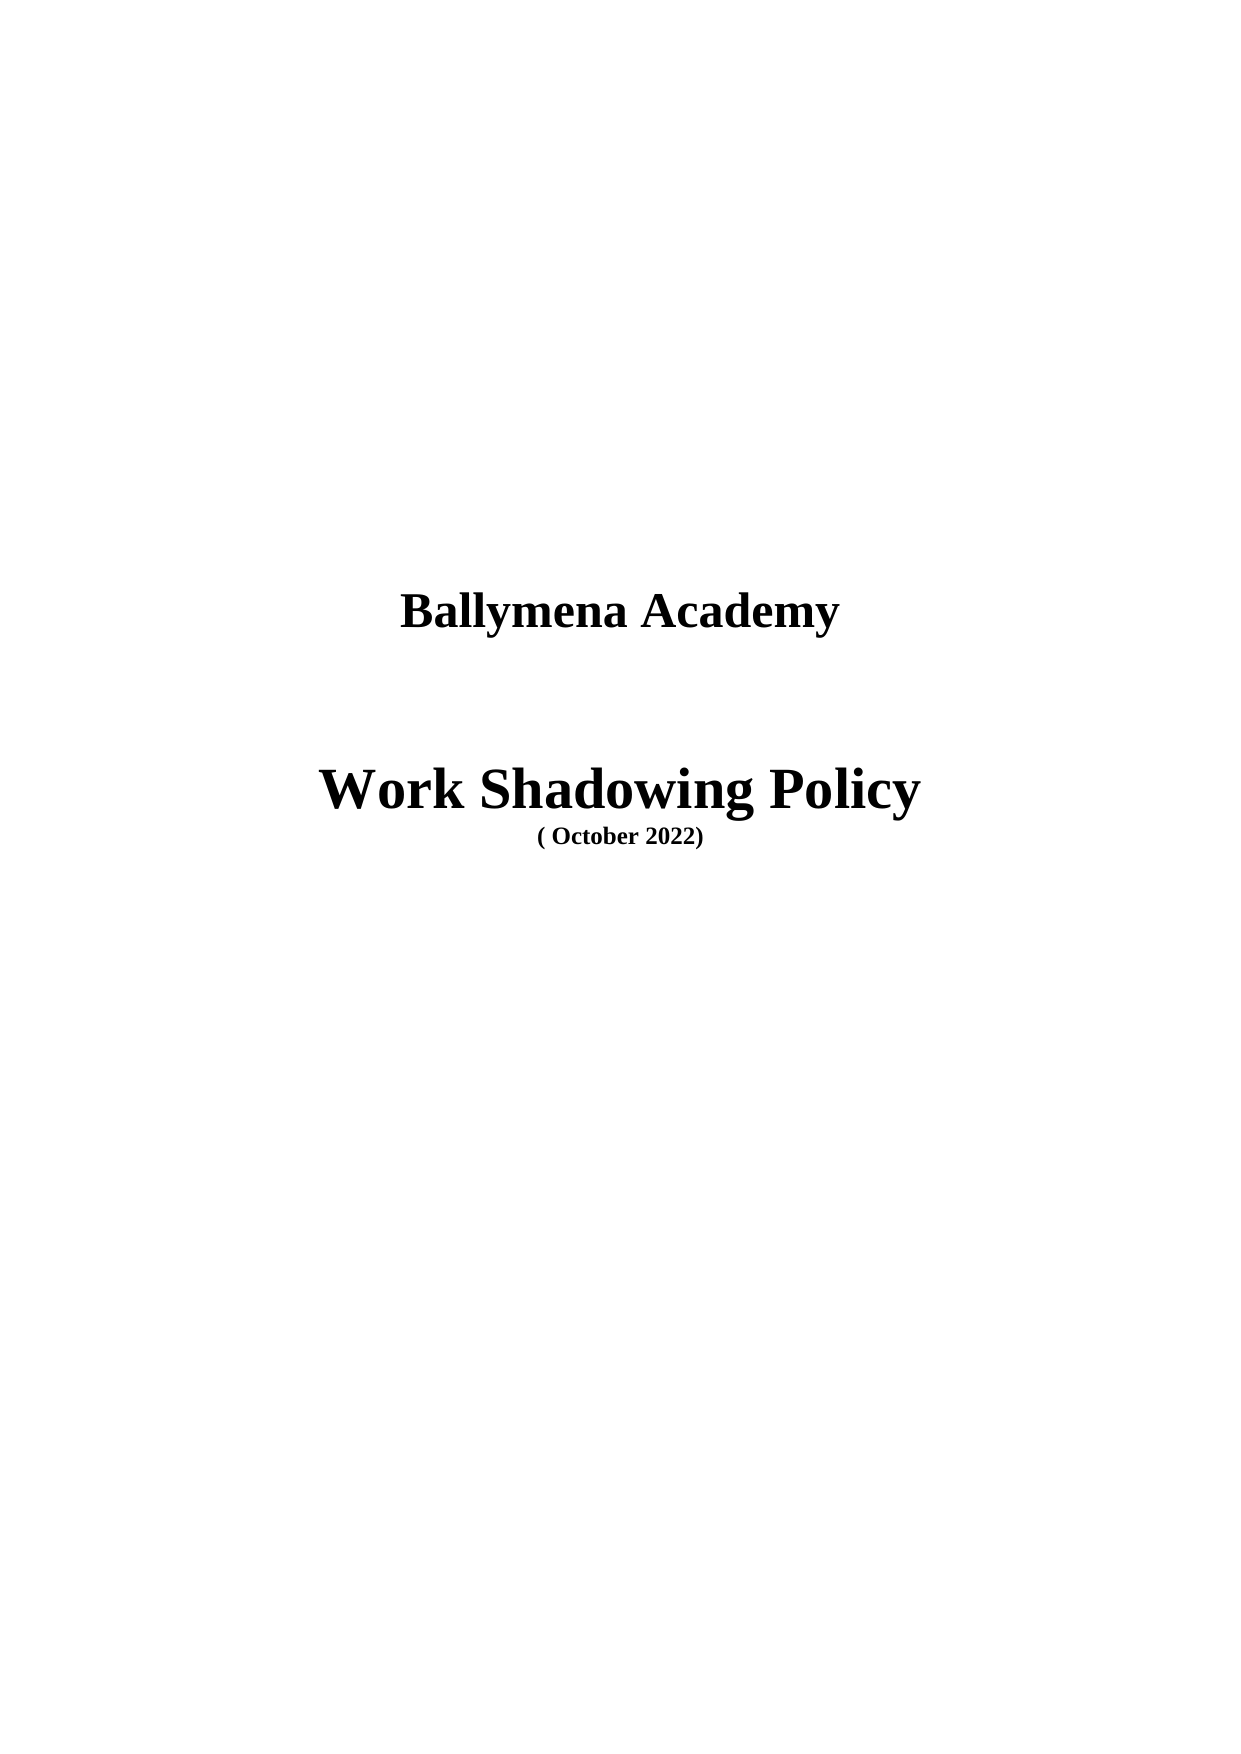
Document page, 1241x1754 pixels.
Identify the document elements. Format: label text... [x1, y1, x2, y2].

text ( October 2022) [150, 821, 1090, 849]
text Ballymena Academy [150, 581, 1090, 639]
text Work Shadowing Policy [150, 754, 1090, 821]
